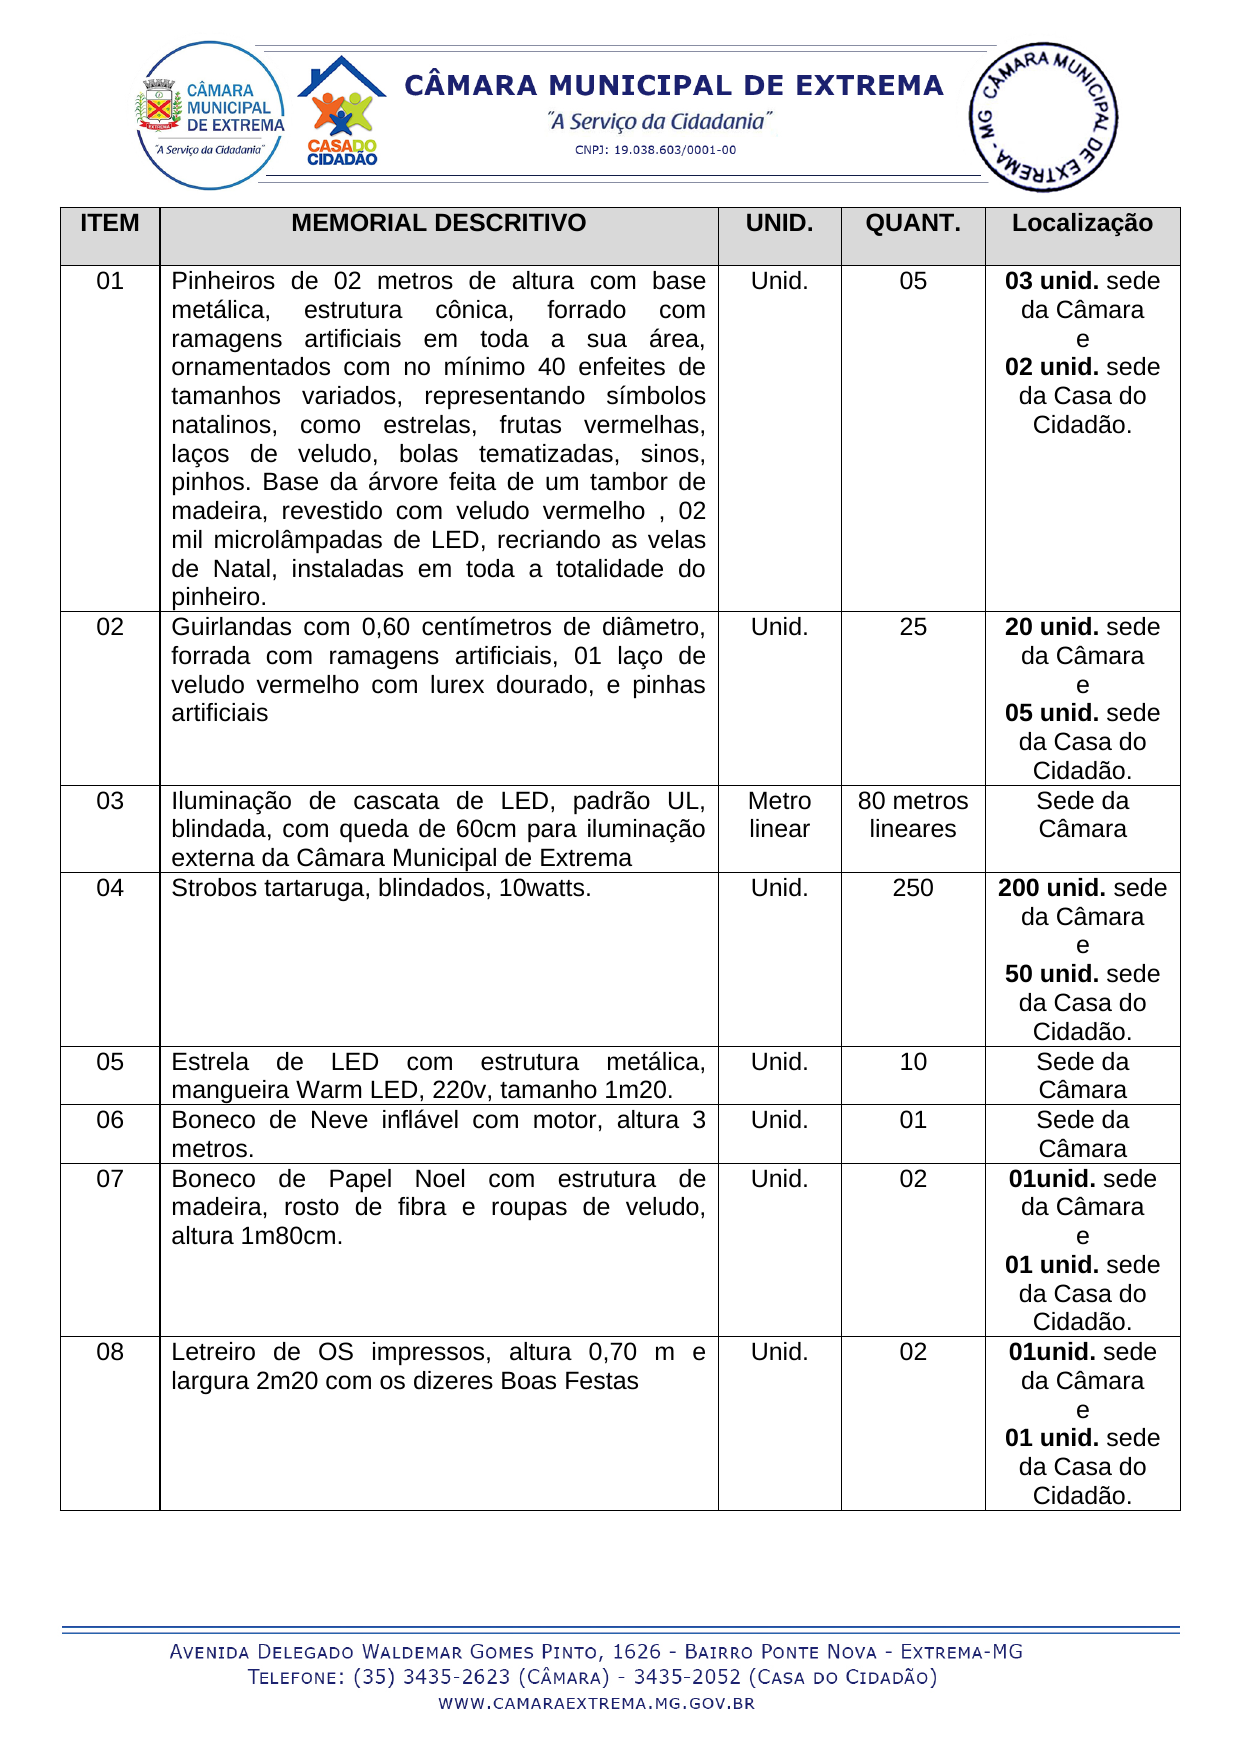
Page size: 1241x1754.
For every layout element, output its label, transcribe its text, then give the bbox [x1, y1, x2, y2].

table_cell 07 [61, 1164, 159, 1336]
table_cell 03 unid. sede da Câmara e 02 unid. sede da Casa do Cidadão. [986, 266, 1180, 611]
table_cell 01unid. sede da Câmara e 01 unid. sede da Casa do Cidadão. [986, 1164, 1180, 1336]
table_cell 01unid. sede da Câmara e 01 unid. sede da Casa do Cidadão. [986, 1337, 1180, 1510]
table_cell 10 [842, 1047, 985, 1104]
table_cell Estrela de LED com estrutura metálica, mangueira Warm LED, 220v, tamanho 1m20. [161, 1047, 718, 1104]
table_cell Metro linear [719, 786, 841, 872]
table_cell Boneco de Papel Noel com estrutura de madeira, rosto de fibra e roupas de veludo, altura 1m80cm. [161, 1164, 718, 1336]
table_cell 08 [61, 1337, 159, 1510]
table_header Localização [986, 208, 1180, 265]
table_cell 01 [842, 1105, 985, 1163]
table_cell Pinheiros de 02 metros de altura com base metálica, estrutura cônica, forrado com ramagens artificiais em toda a sua área, ornamentados com no mínimo 40 enfeites de tamanhos variados, representando símbolos natalinos, como estrelas, frutas vermelhas, laços de veludo, bolas tematizadas, sinos, pinhos. Base da árvore feita de um tambor de madeira, revestido com veludo vermelho , 02 mil microlâmpadas de LED, recriando as velas de Natal, instaladas em toda a totalidade do pinheiro. [161, 266, 718, 611]
table_cell 03 [61, 786, 159, 872]
table_cell Unid. [719, 1047, 841, 1104]
table_cell 01 [61, 266, 159, 611]
table_header UNID. [719, 208, 841, 265]
table_cell 20 unid. sede da Câmara e 05 unid. sede da Casa do Cidadão. [986, 612, 1180, 785]
table_cell 02 [842, 1337, 985, 1510]
table_cell Sede da Câmara [986, 1105, 1180, 1163]
table_cell 05 [61, 1047, 159, 1104]
table_cell Boneco de Neve inflável com motor, altura 3 metros. [161, 1105, 718, 1163]
table_cell Strobos tartaruga, blindados, 10watts. [161, 873, 718, 1046]
table_header MEMORIAL DESCRITIVO [161, 208, 718, 265]
table_cell Unid. [719, 873, 841, 1046]
table_cell Guirlandas com 0,60 centímetros de diâmetro, forrada com ramagens artificiais, 01 laço de veludo vermelho com lurex dourado, e pinhas artificiais [161, 612, 718, 785]
table_cell 02 [61, 612, 159, 785]
table_cell Sede da Câmara [986, 1047, 1180, 1104]
table_cell Unid. [719, 612, 841, 785]
table_cell 02 [842, 1164, 985, 1336]
table_header ITEM [61, 208, 159, 265]
table_header QUANT. [842, 208, 985, 265]
table_cell 05 [842, 266, 985, 611]
table_cell Unid. [719, 1164, 841, 1336]
picture [46, 1615, 1194, 1724]
table_cell 80 metros lineares [842, 786, 985, 872]
table_cell Letreiro de OS impressos, altura 0,70 m e largura 2m20 com os dizeres Boas Festas [161, 1337, 718, 1510]
table_cell Iluminação de cascata de LED, padrão UL, blindada, com queda de 60cm para iluminação externa da Câmara Municipal de Extrema [161, 786, 718, 872]
table_cell 04 [61, 873, 159, 1046]
table_cell Unid. [719, 1337, 841, 1510]
picture [124, 30, 1123, 207]
table_cell 06 [61, 1105, 159, 1163]
table_cell Sede da Câmara [986, 786, 1180, 872]
table_cell 25 [842, 612, 985, 785]
table_cell 250 [842, 873, 985, 1046]
table_cell Unid. [719, 1105, 841, 1163]
table_cell Unid. [719, 266, 841, 611]
table_cell 200 unid. sede da Câmara e 50 unid. sede da Casa do Cidadão. [986, 873, 1180, 1046]
